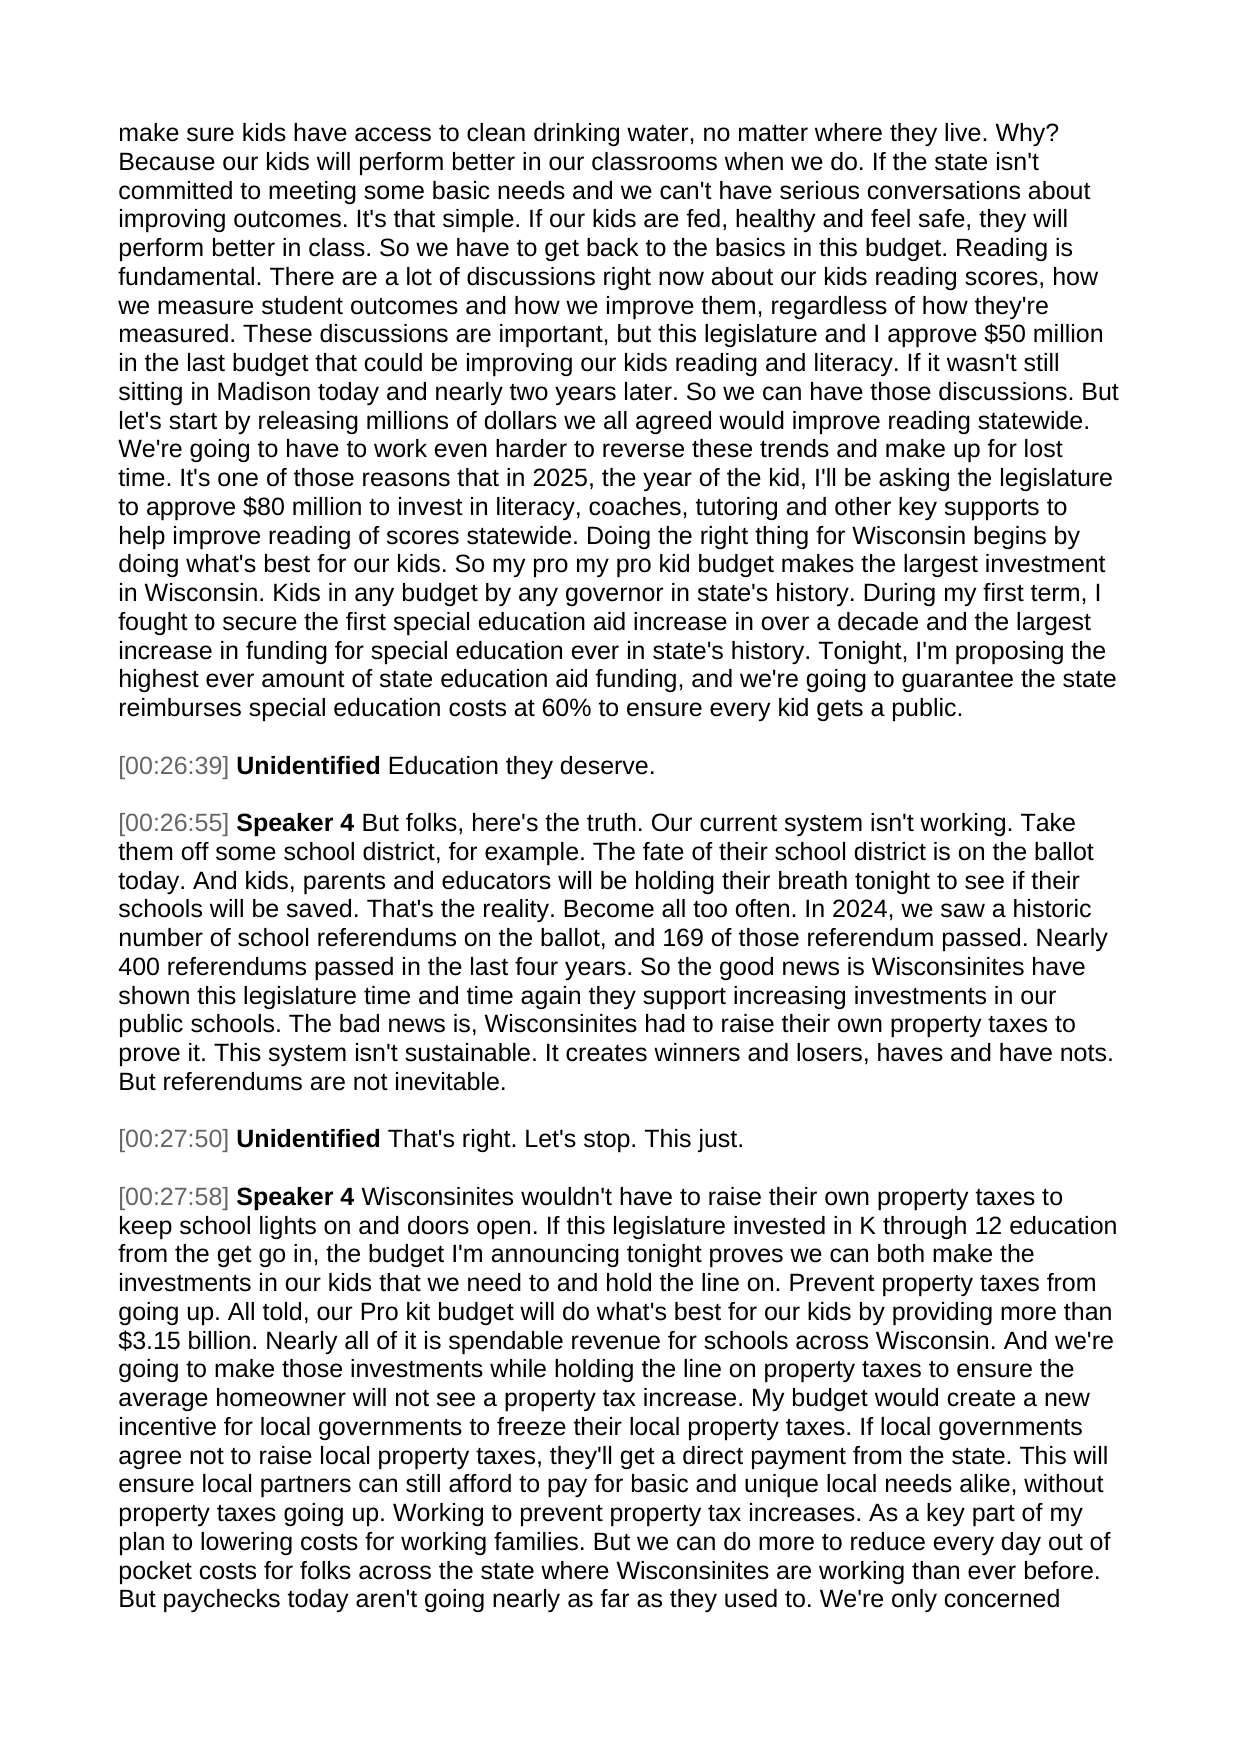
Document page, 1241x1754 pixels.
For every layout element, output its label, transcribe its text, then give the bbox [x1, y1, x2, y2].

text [118, 1182, 1122, 1613]
text [00:26:39] Unidentified Education they deserve. [118, 751, 1122, 779]
text [00:27:50] Unidentified That's right. Let's stop. This just. [118, 1124, 1122, 1153]
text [118, 118, 1122, 722]
text [00:26:55] Speaker 4 But folks, here's the truth. Our current system isn't working. Take them off some school district, for example. The fate of their school district is on the ballot today. And kids, parents and educators will be holding their breath tonight to see if their schools will be saved. That's the reality. Become all too often. In 2024, we saw a historic number of school referendums on the ballot, and 169 of those referendum passed. Nearly 400 referendums passed in the last four years. So the good news is Wisconsinites have shown this legislature time and time again they support increasing investments in our public schools. The bad news is, Wisconsinites had to raise their own property taxes to prove it. This system isn't sustainable. It creates winners and losers, haves and have nots. But referendums are not inevitable. [118, 808, 1122, 1096]
